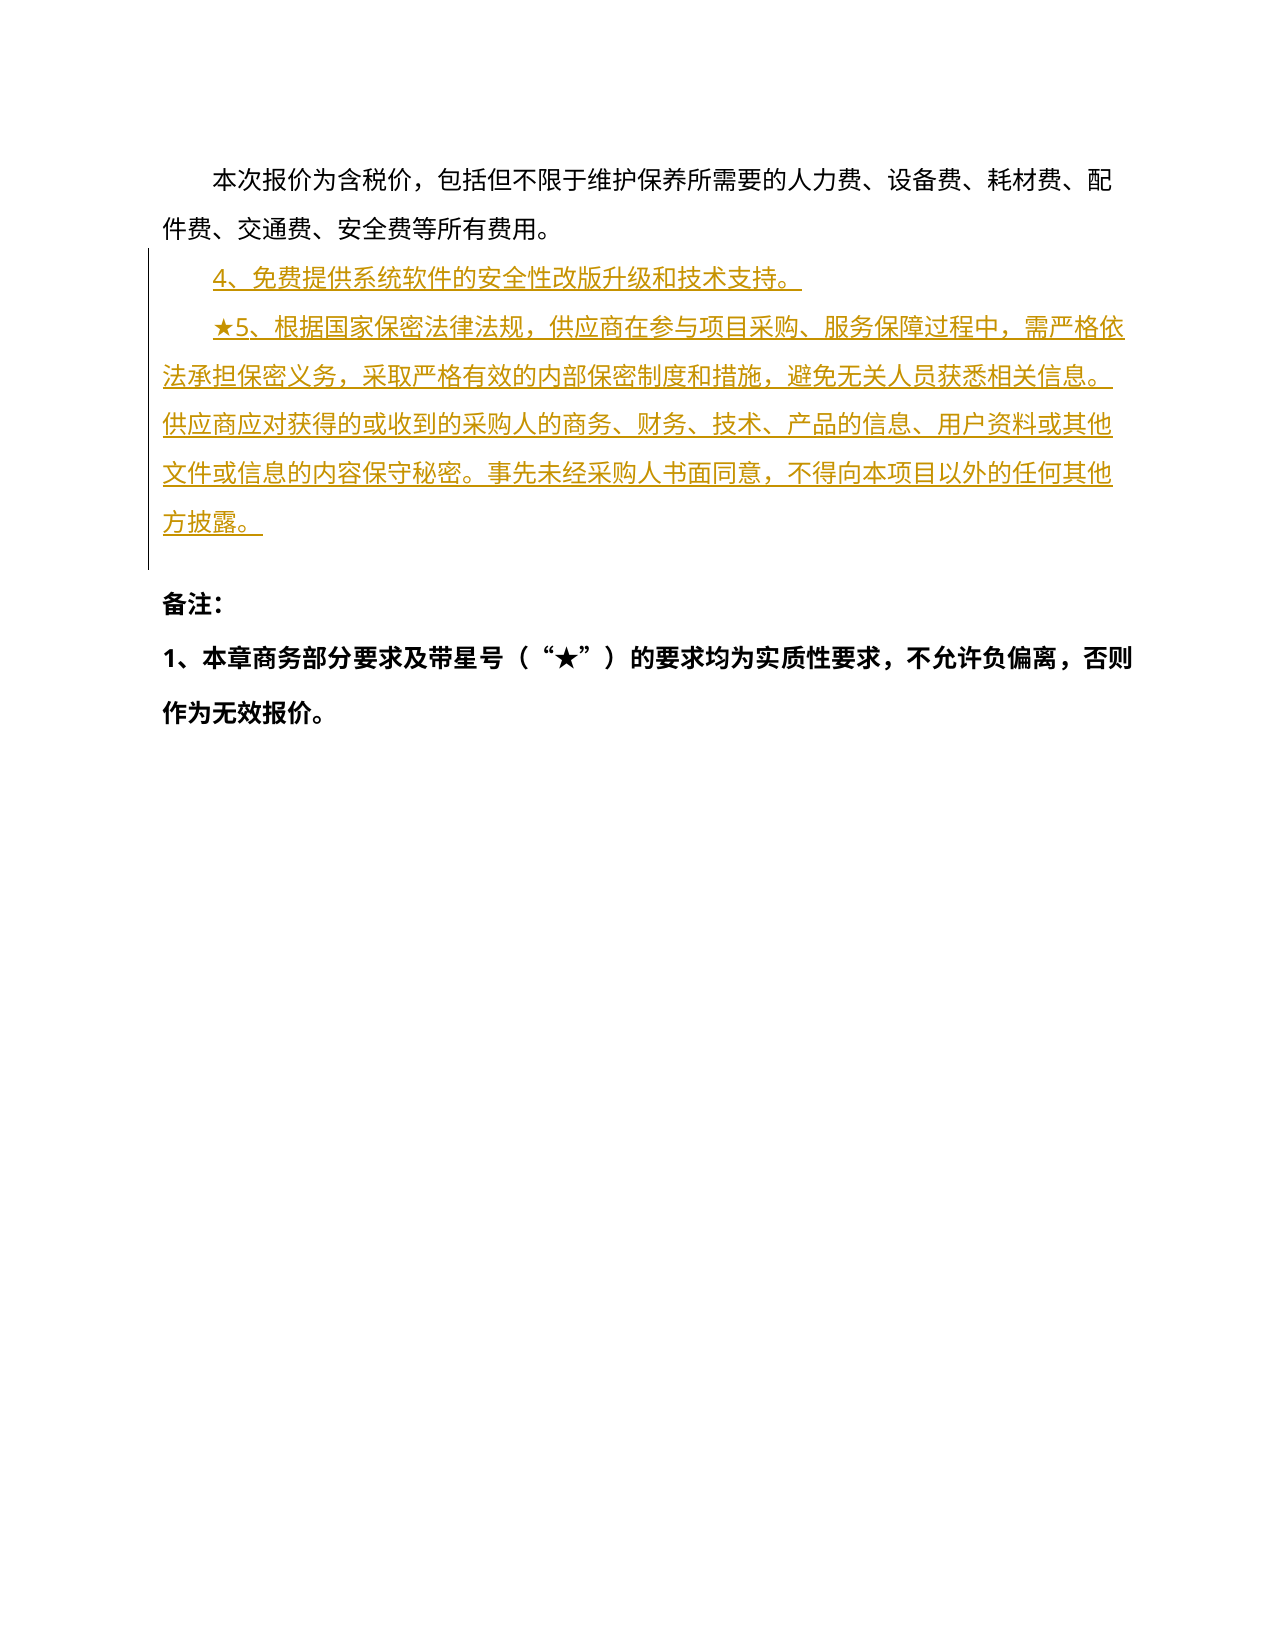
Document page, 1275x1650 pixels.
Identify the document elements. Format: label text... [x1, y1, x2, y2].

text 备注： [162, 584, 1137, 621]
text 本次报价为含税价，包括但不限于维护保养所需要的人力费、设备费、耗材费、配件费、交通费、安全费等所有费用。 [162, 150, 1137, 248]
list 本章商务部分要求及带星号（“★”）的要求均为实质性要求，不允许负偏离，否则作为无效报价。 [162, 639, 1137, 729]
